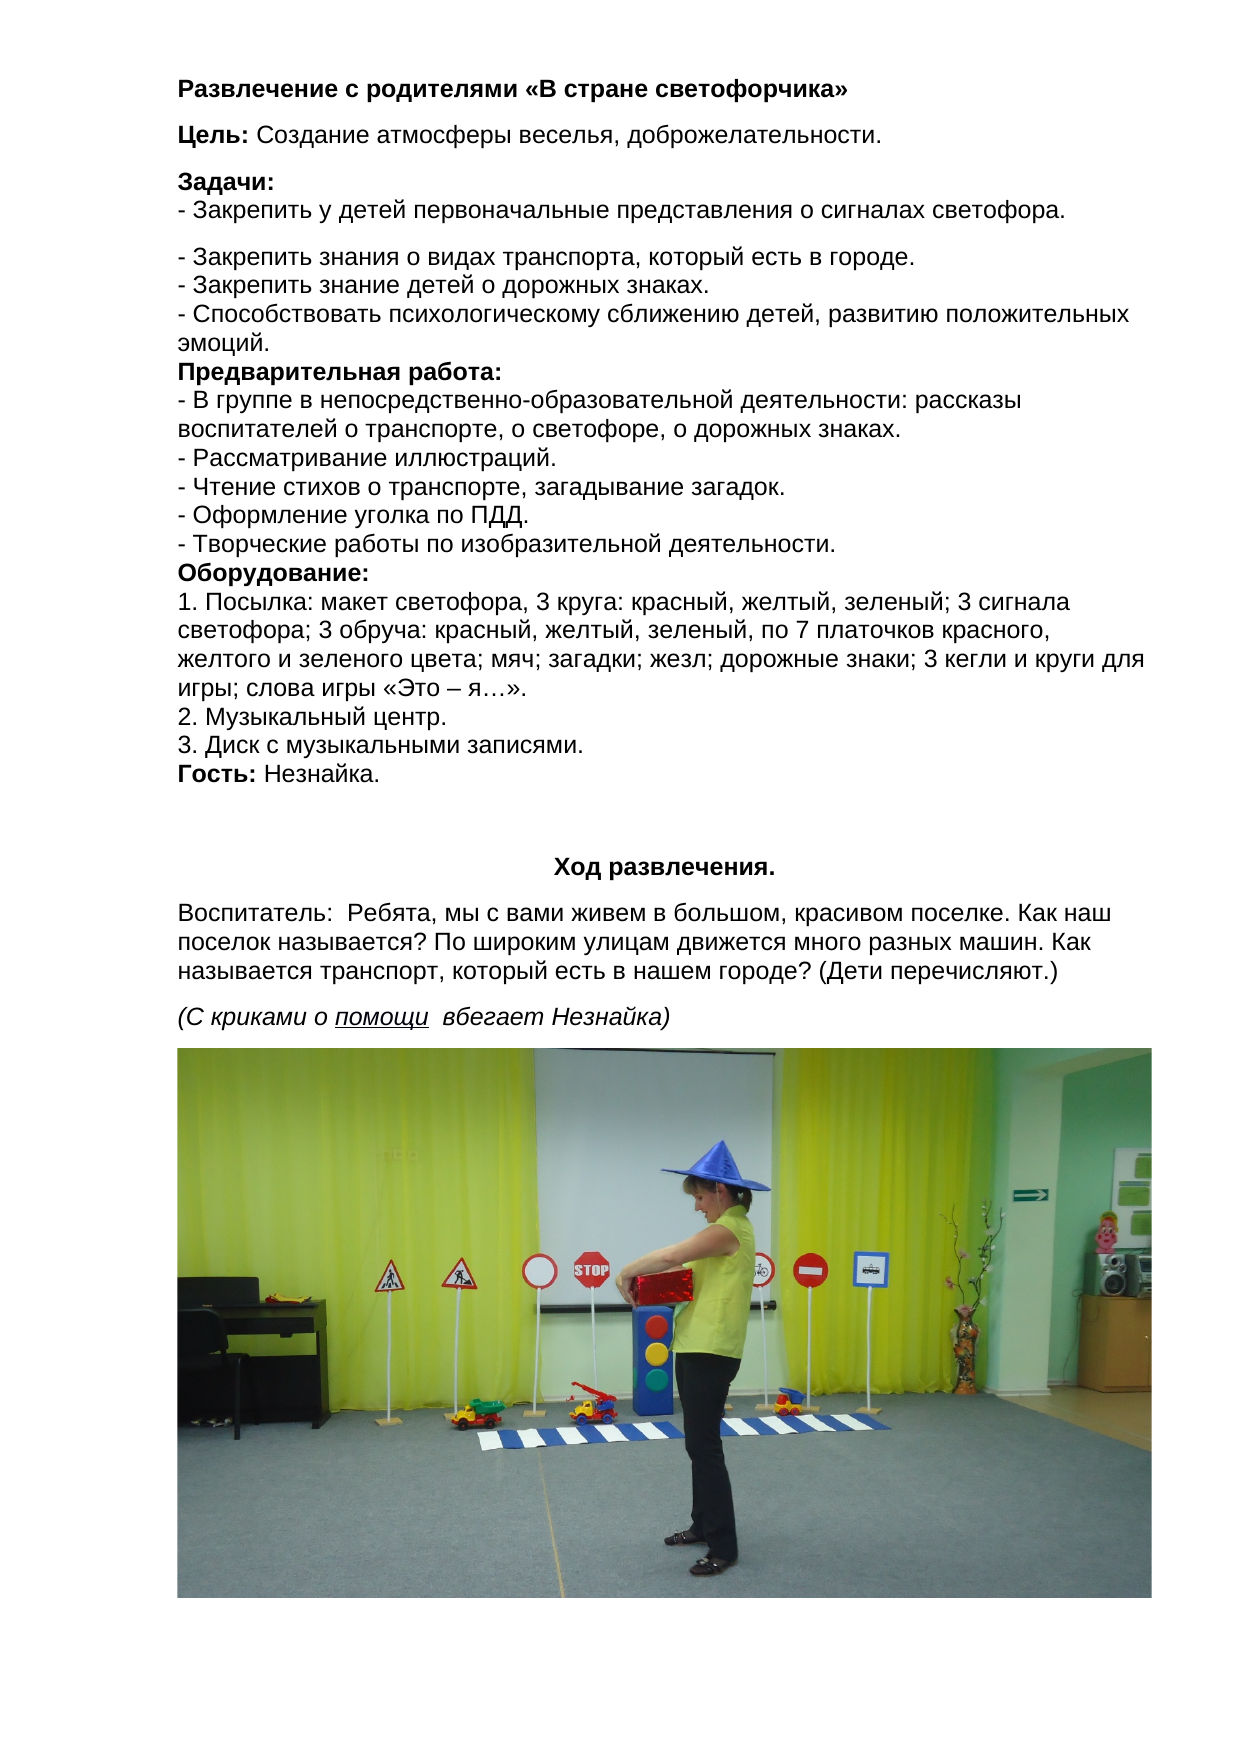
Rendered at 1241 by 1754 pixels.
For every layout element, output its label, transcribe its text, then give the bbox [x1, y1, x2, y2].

text Воспитатель: Ребята, мы с вами живем в большом, красивом поселке. Как наш поселок называется? По широким улицам движется много разных машин. Как называется транспорт, который есть в нашем городе? (Дети перечисляют.) [177, 898, 1152, 984]
text (С криками о помощи вбегает Незнайка) [177, 1002, 1152, 1031]
text Развлечение с родителями «В стране светофорчика» [177, 74, 1152, 103]
picture [177, 1048, 1152, 1598]
text Цель: Создание атмосферы веселья, доброжелательности. [177, 120, 1152, 149]
text Ход развлечения. [177, 852, 1152, 881]
text Задачи: - Закрепить у детей первоначальные представления о сигналах светофора. [177, 167, 1152, 224]
text - Закрепить знания о видах транспорта, который есть в городе. - Закрепить знание детей о дорожных знаках. - Способствовать психологическому сближению детей, развитию положительных эмоций. Предварительная работа: - В группе в непосредственно-образовательной деятельности: рассказы воспитателей о транспорте, о светофоре, о дорожных знаках. - Рассматривание иллюстраций. - Чтение стихов о транспорте, загадывание загадок. - Оформление уголка по ПДД. - Творческие работы по изобразительной деятельности. Оборудование: 1. Посылка: макет светофора, 3 круга: красный, желтый, зеленый; 3 сигнала светофора; 3 обруча: красный, желтый, зеленый, по 7 платочков красного, желтого и зеленого цвета; мяч; загадки; жезл; дорожные знаки; 3 кегли и круги для игры; слова игры «Это – я…». 2. Музыкальный центр. 3. Диск с музыкальными записями. Гость: Незнайка. [177, 242, 1152, 788]
